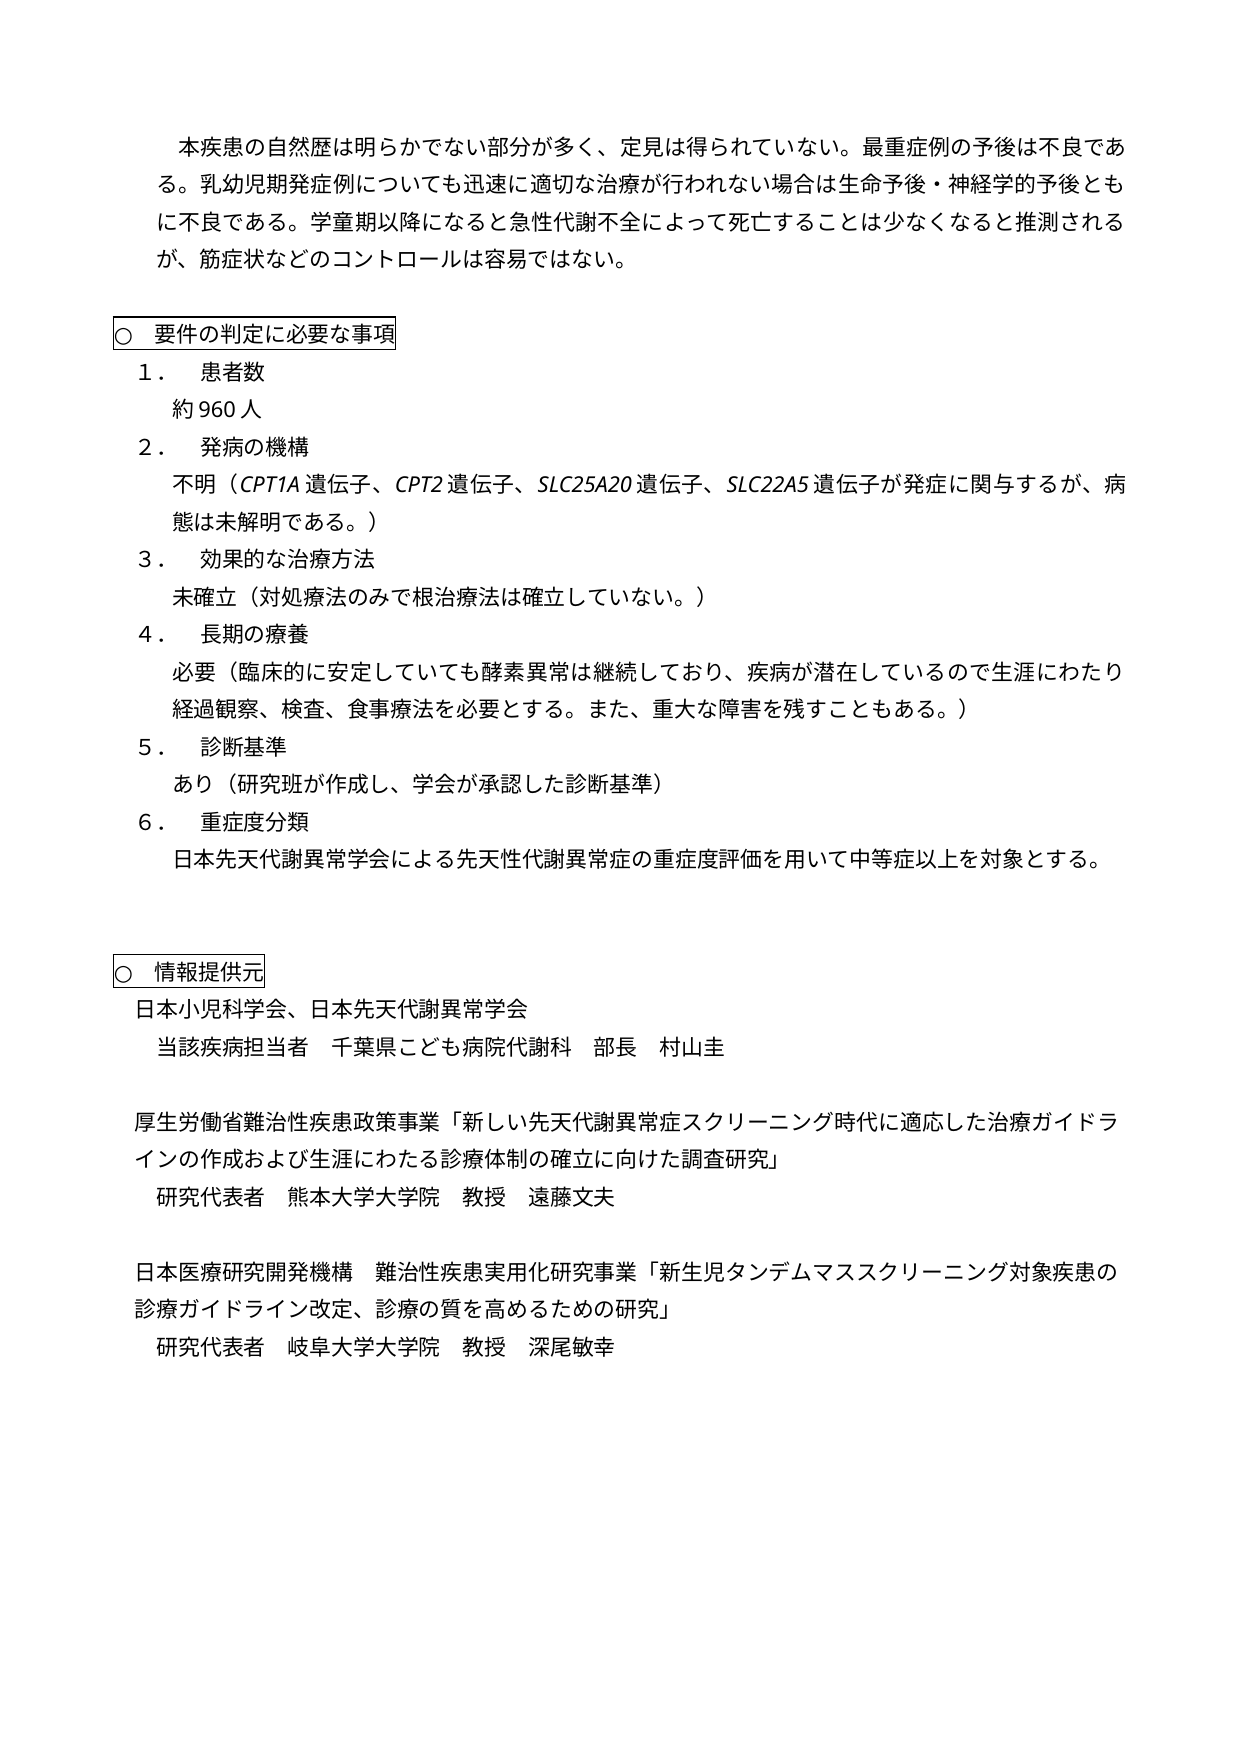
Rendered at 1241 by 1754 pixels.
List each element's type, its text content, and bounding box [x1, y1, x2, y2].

list 重症度分類 [134, 802, 1128, 839]
text 研究代表者 熊本大学大学院 教授 遠藤文夫 [134, 1177, 1128, 1214]
list 日本先天代謝異常学会による先天性代謝異常症の重症度評価を用いて中等症以上を対象とする。 [172, 839, 1128, 877]
list 未確立（対処療法のみで根治療法は確立していない。） [172, 577, 1128, 614]
text 日本医療研究開発機構 難治性疾患実用化研究事業「新生児タンデムマススクリーニング対象疾患の診療ガイドライン改定、診療の質を高めるための研究」 [134, 1252, 1128, 1327]
list 発病の機構 [134, 427, 1128, 464]
list 不明（CPT1A遺伝子、CPT2遺伝子、SLC25A20遺伝子、SLC22A5遺伝子が発症に関与するが、病態は未解明である。） [172, 464, 1128, 539]
text 日本小児科学会、日本先天代謝異常学会 [134, 989, 1128, 1027]
text 厚生労働省難治性疾患政策事業「新しい先天代謝異常症スクリーニング時代に適応した治療ガイドラインの作成および生涯にわたる診療体制の確立に向けた調査研究」 [134, 1102, 1128, 1177]
text 本疾患の自然歴は明らかでない部分が多く、定見は得られていない。最重症例の予後は不良である。乳幼児期発症例についても迅速に適切な治療が行われない場合は生命予後・神経学的予後ともに不良である。学童期以降になると急性代謝不全によって死亡することは少なくなると推測されるが、筋症状などのコントロールは容易ではない。 [156, 127, 1128, 277]
list 診断基準 [134, 727, 1128, 764]
list 必要（臨床的に安定していても酵素異常は継続しており、疾病が潜在しているので生涯にわたり経過観察、検査、食事療法を必要とする。また、重大な障害を残すこともある。） [172, 652, 1128, 727]
list 効果的な治療方法 [134, 539, 1128, 577]
text 当該疾病担当者 千葉県こども病院代謝科 部長 村山圭 [134, 1027, 1128, 1064]
list 約960人 [172, 389, 1128, 427]
text 研究代表者 岐阜大学大学院 教授 深尾敏幸 [134, 1327, 1128, 1364]
text ○ 要件の判定に必要な事項 [112, 314, 1128, 352]
list あり（研究班が作成し、学会が承認した診断基準） [172, 764, 1128, 802]
list 患者数 [134, 352, 1128, 389]
text ○ 情報提供元 [112, 952, 1128, 989]
list 長期の療養 [134, 614, 1128, 652]
